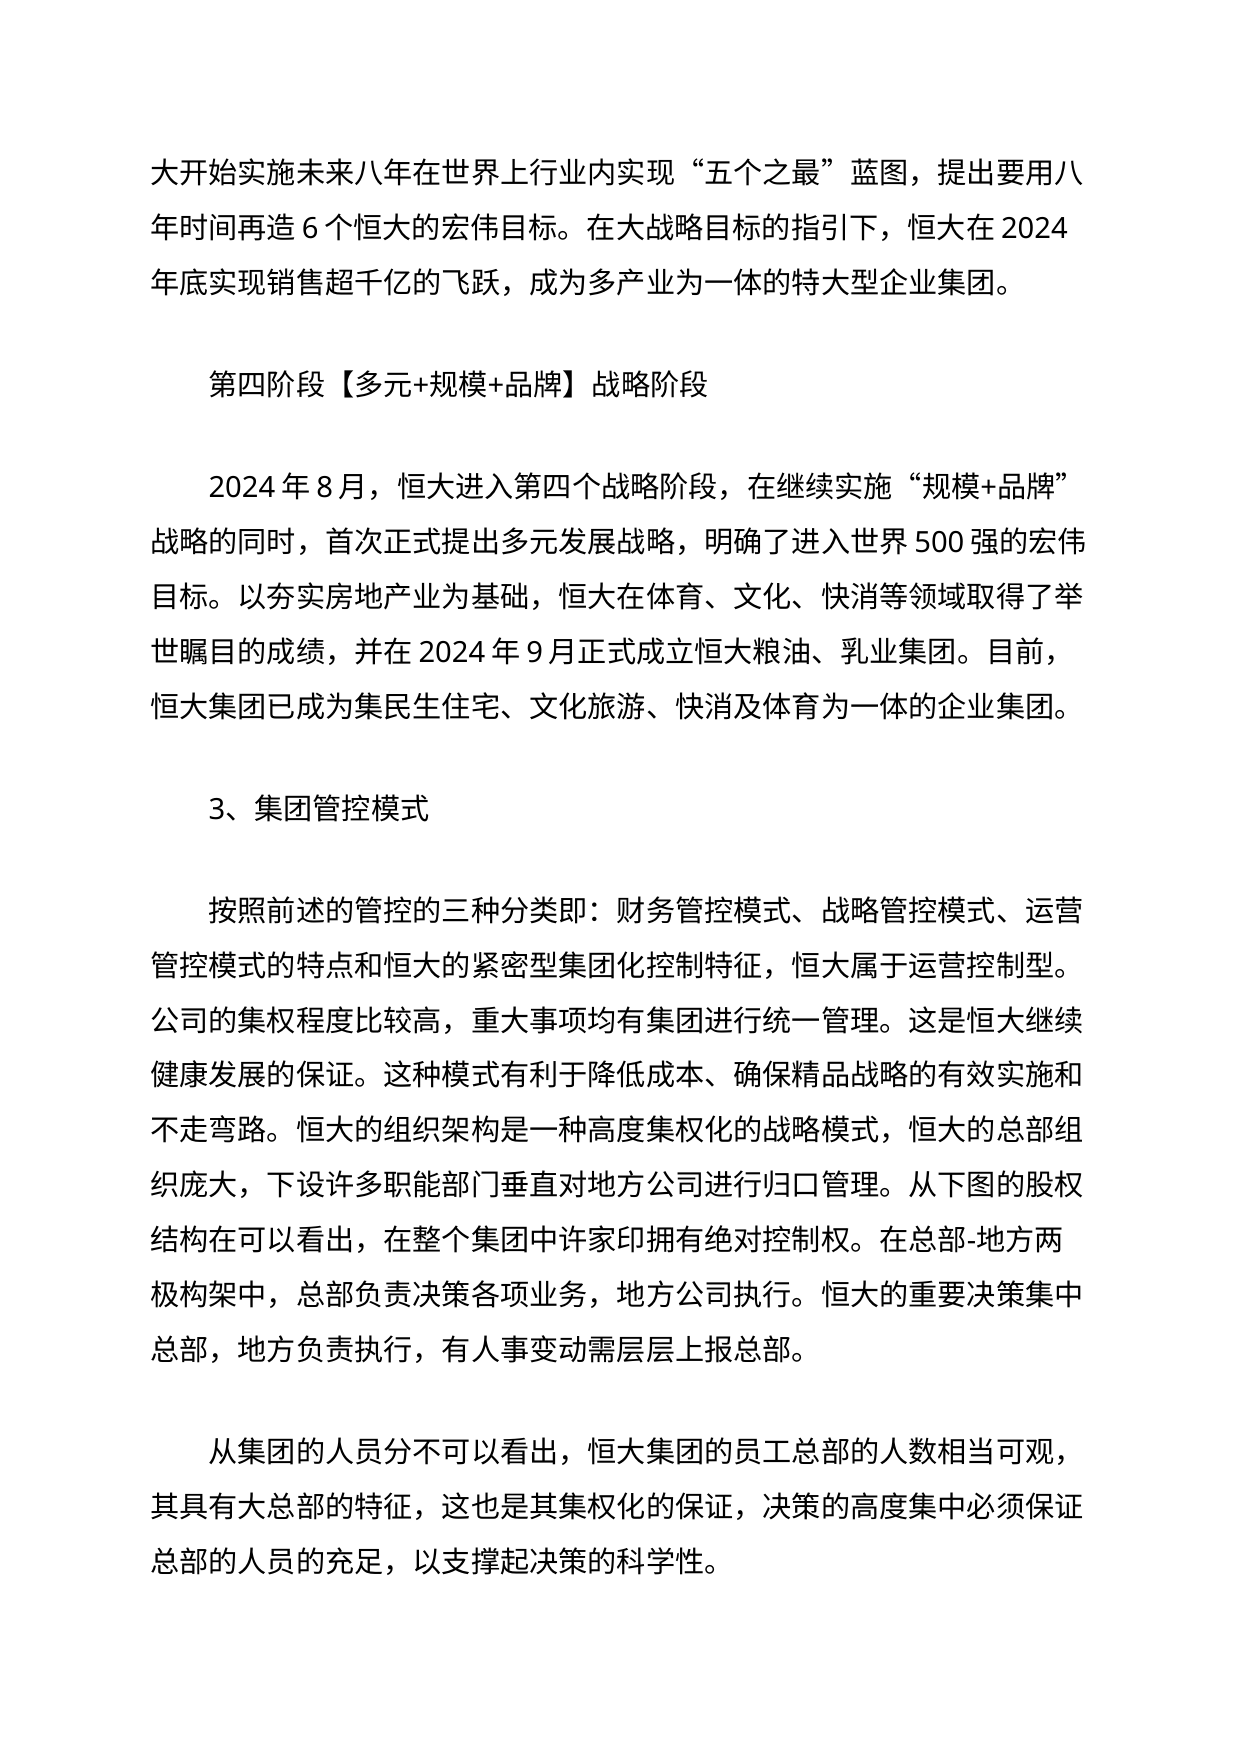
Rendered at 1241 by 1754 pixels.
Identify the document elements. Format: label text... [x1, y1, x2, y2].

text 2024年8月，恒大进入第四个战略阶段，在继续实施“规模+品牌”战略的同时，首次正式提出多元发展战略，明确了进入世界500强的宏伟目标。以夯实房地产业为基础，恒大在体育、文化、快消等领域取得了举世瞩目的成绩，并在2024年9月正式成立恒大粮油、乳业集团。目前，恒大集团已成为集民生住宅、文化旅游、快消及体育为一体的企业集团。 [150, 464, 1090, 726]
text 按照前述的管控的三种分类即：财务管控模式、战略管控模式、运营管控模式的特点和恒大的紧密型集团化控制特征，恒大属于运营控制型。公司的集权程度比较高，重大事项均有集团进行统一管理。这是恒大继续健康发展的保证。这种模式有利于降低成本、确保精品战略的有效实施和不走弯路。恒大的组织架构是一种高度集权化的战略模式，恒大的总部组织庞大，下设许多职能部门垂直对地方公司进行归口管理。从下图的股权结构在可以看出，在整个集团中许家印拥有绝对控制权。在总部-地方两极构架中，总部负责决策各项业务，地方公司执行。恒大的重要决策集中总部，地方负责执行，有人事变动需层层上报总部。 [150, 887, 1090, 1369]
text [150, 150, 1090, 302]
text 3、集团管控模式 [150, 785, 1090, 828]
text 从集团的人员分不可以看出，恒大集团的员工总部的人数相当可观，其具有大总部的特征，这也是其集权化的保证，决策的高度集中必须保证总部的人员的充足，以支撑起决策的科学性。 [150, 1428, 1090, 1580]
text 第四阶段【多元+规模+品牌】战略阶段 [150, 362, 1090, 404]
